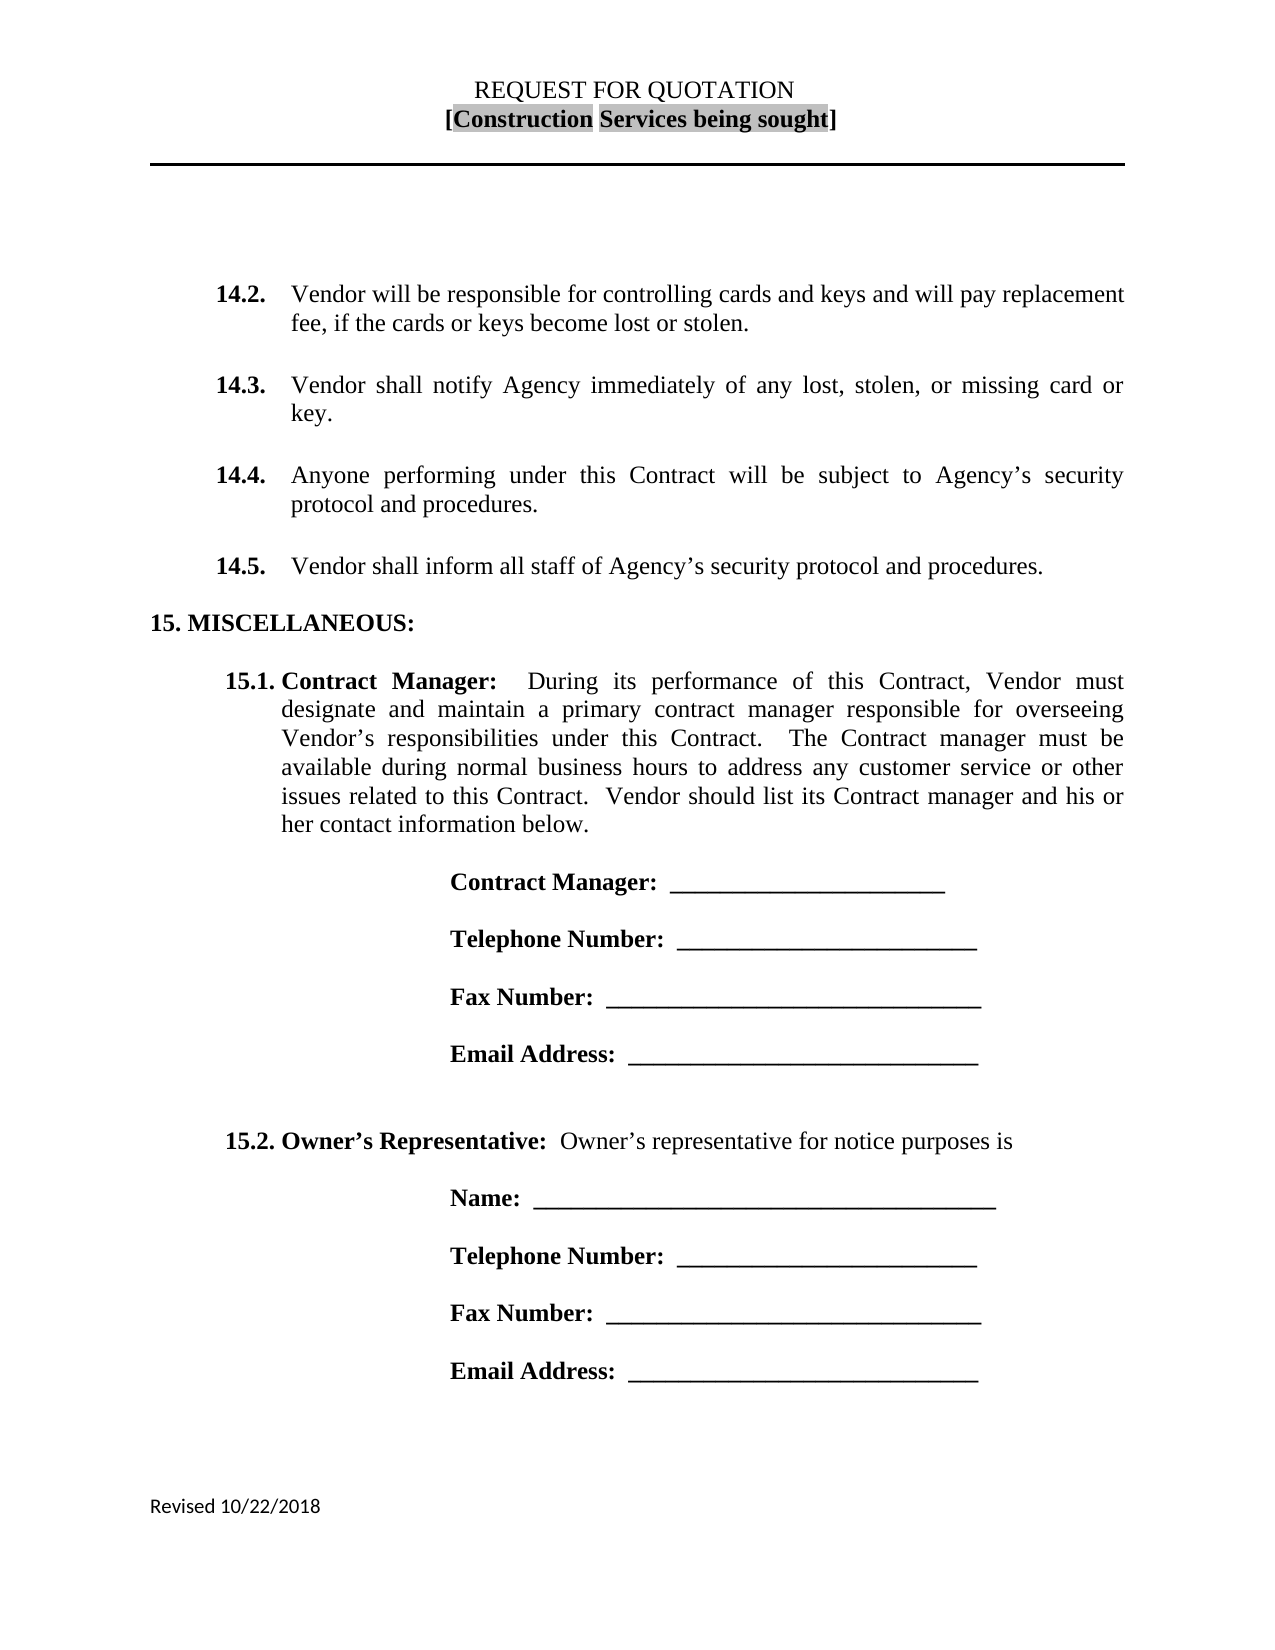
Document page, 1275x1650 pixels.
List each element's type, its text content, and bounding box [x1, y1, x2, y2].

list Email Address: ____________________________ [225, 1356, 1125, 1384]
text Fax Number: ______________________________ [450, 982, 1125, 1011]
list Owner’s Representative: Owner’s representative for notice purposes is [225, 1126, 1125, 1154]
list MISCELLANEOUS: [150, 608, 1125, 637]
text Contract Manager: ______________________ [450, 867, 1125, 896]
list Fax Number: ______________________________ [225, 1298, 1125, 1327]
list Vendor shall inform all staff of Agency’s security protocol and procedures. [216, 551, 1125, 579]
list Telephone Number: ________________________ [225, 1241, 1125, 1269]
list Name: _____________________________________ [225, 1183, 1125, 1212]
text Email Address: ____________________________ [450, 1039, 1125, 1068]
list Vendor shall notify Agency immediately of any lost, stolen, or missing card or key. [216, 370, 1125, 427]
list Contract Manager: During its performance of this Contract, Vendor must designate and maintain a primary contract manager responsible for overseeing Vendor’s responsibilities under this Contract. The Contract manager must be available during normal business hours to address any customer service or other issues related to this Contract. Vendor should list its Contract manager and his or her contact information below. [225, 666, 1125, 838]
list Anyone performing under this Contract will be subject to Agency’s security protocol and procedures. [216, 460, 1125, 518]
list Vendor will be responsible for controlling cards and keys and will pay replacement fee, if the cards or keys become lost or stolen. [216, 279, 1125, 337]
text Telephone Number: ________________________ [450, 924, 1125, 953]
